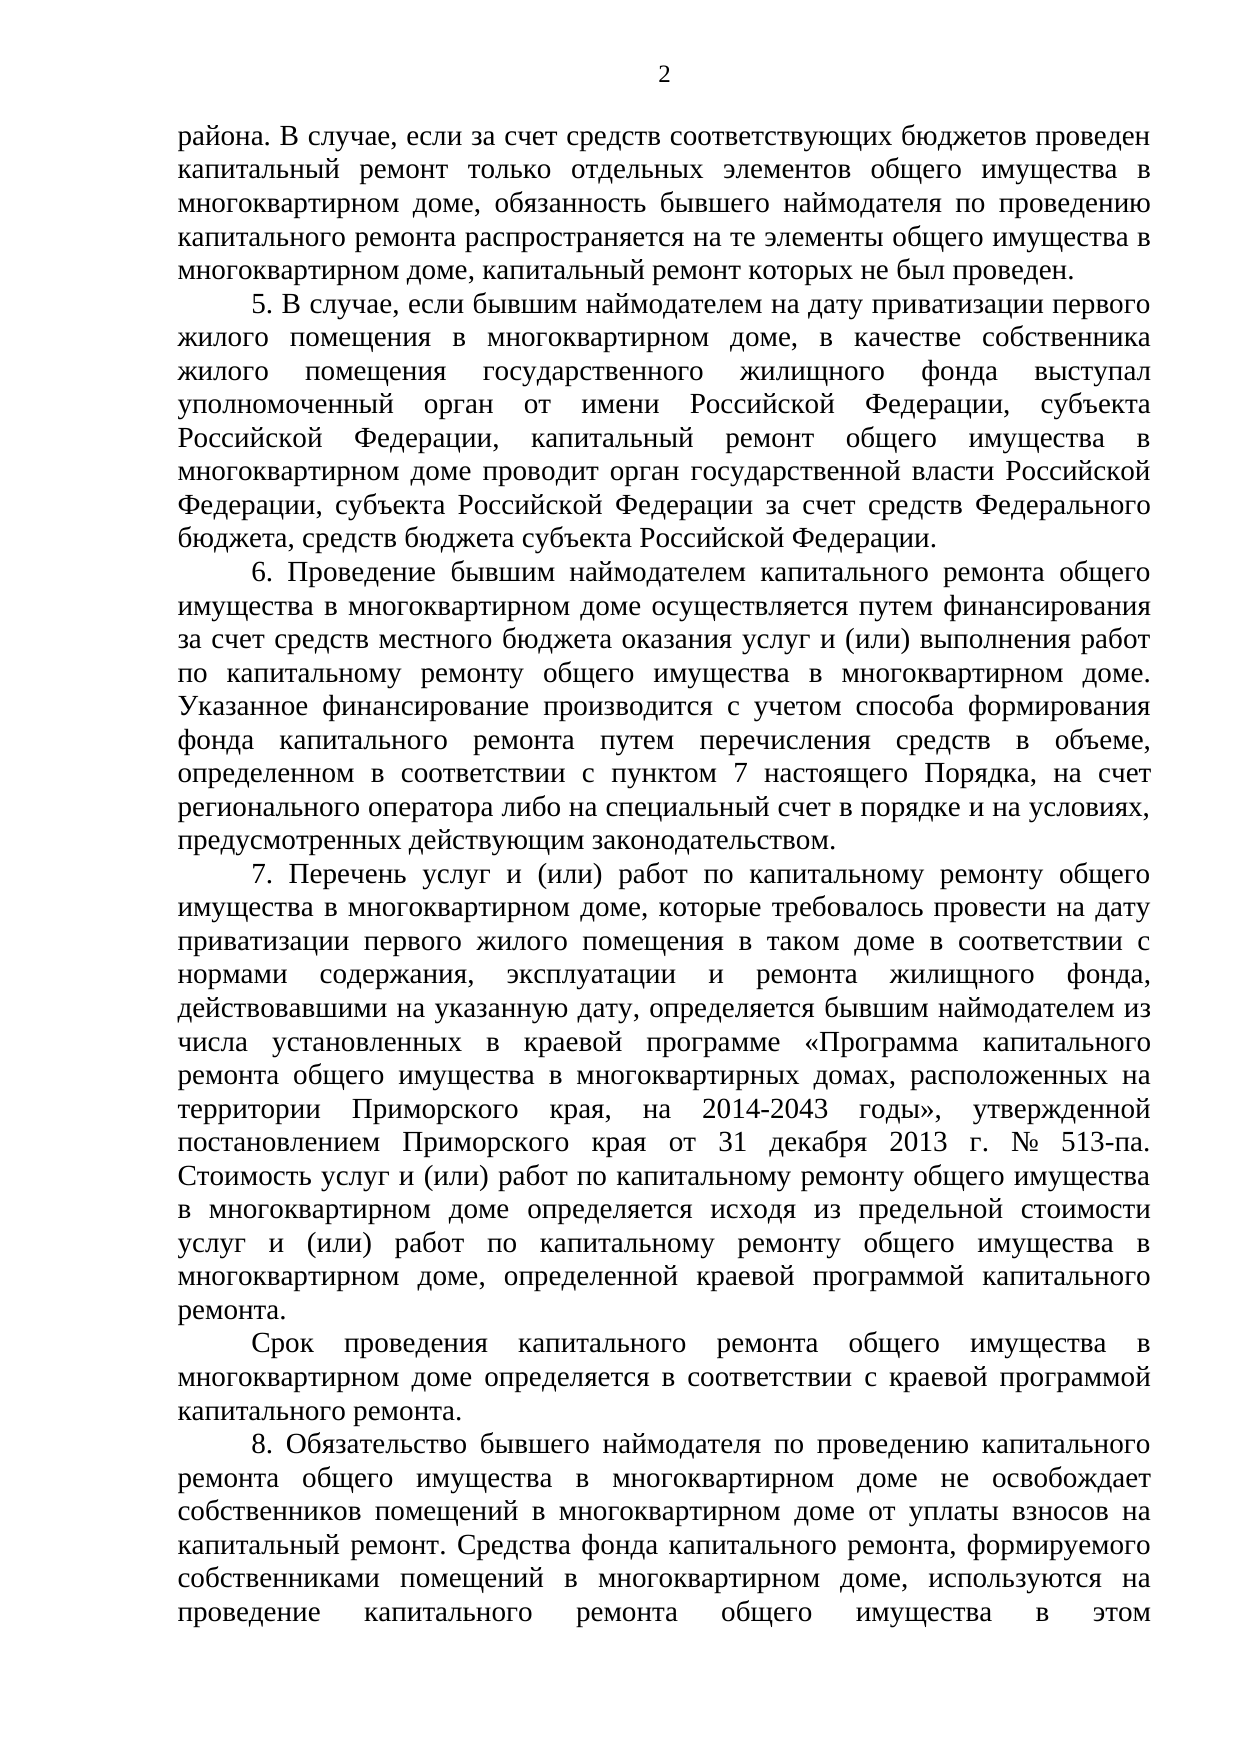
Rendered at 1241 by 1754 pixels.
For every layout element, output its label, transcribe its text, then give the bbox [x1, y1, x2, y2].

text Срок проведения капитального ремонта общего имущества в многоквартирном доме определяется в соответствии с краевой программой капитального ремонта. [177, 1326, 1152, 1426]
text 7. Перечень услуг и (или) работ по капитальному ремонту общего имущества в многоквартирном доме, которые требовалось провести на дату приватизации первого жилого помещения в таком доме в соответствии с нормами содержания, эксплуатации и ремонта жилищного фонда, действовавшими на указанную дату, определяется бывшим наймодателем из числа установленных в краевой программе «Программа капитального ремонта общего имущества в многоквартирных домах, расположенных на территории Приморского края, на 2014-2043 годы», утвержденной постановлением Приморского края от 31 декабря 2013 г. № 513-па. Стоимость услуг и (или) работ по капитальному ремонту общего имущества в многоквартирном доме определяется исходя из предельной стоимости услуг и (или) работ по капитальному ремонту общего имущества в многоквартирном доме, определенной краевой программой капитального ремонта. [177, 856, 1152, 1326]
text 6. Проведение бывшим наймодателем капитального ремонта общего имущества в многоквартирном доме осуществляется путем финансирования за счет средств местного бюджета оказания услуг и (или) выполнения работ по капитальному ремонту общего имущества в многоквартирном доме. Указанное финансирование производится с учетом способа формирования фонда капитального ремонта путем перечисления средств в объеме, определенном в соответствии с пунктом 7 настоящего Порядка, на счет регионального оператора либо на специальный счет в порядке и на условиях, предусмотренных действующим законодательством. [177, 554, 1152, 856]
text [177, 118, 1152, 286]
text 5. В случае, если бывшим наймодателем на дату приватизации первого жилого помещения в многоквартирном доме, в качестве собственника жилого помещения государственного жилищного фонда выступал уполномоченный орган от имени Российской Федерации, субъекта Российской Федерации, капитальный ремонт общего имущества в многоквартирном доме проводит орган государственной власти Российской Федерации, субъекта Российской Федерации за счет средств Федерального бюджета, средств бюджета субъекта Российской Федерации. [177, 286, 1152, 554]
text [177, 1426, 1152, 1627]
